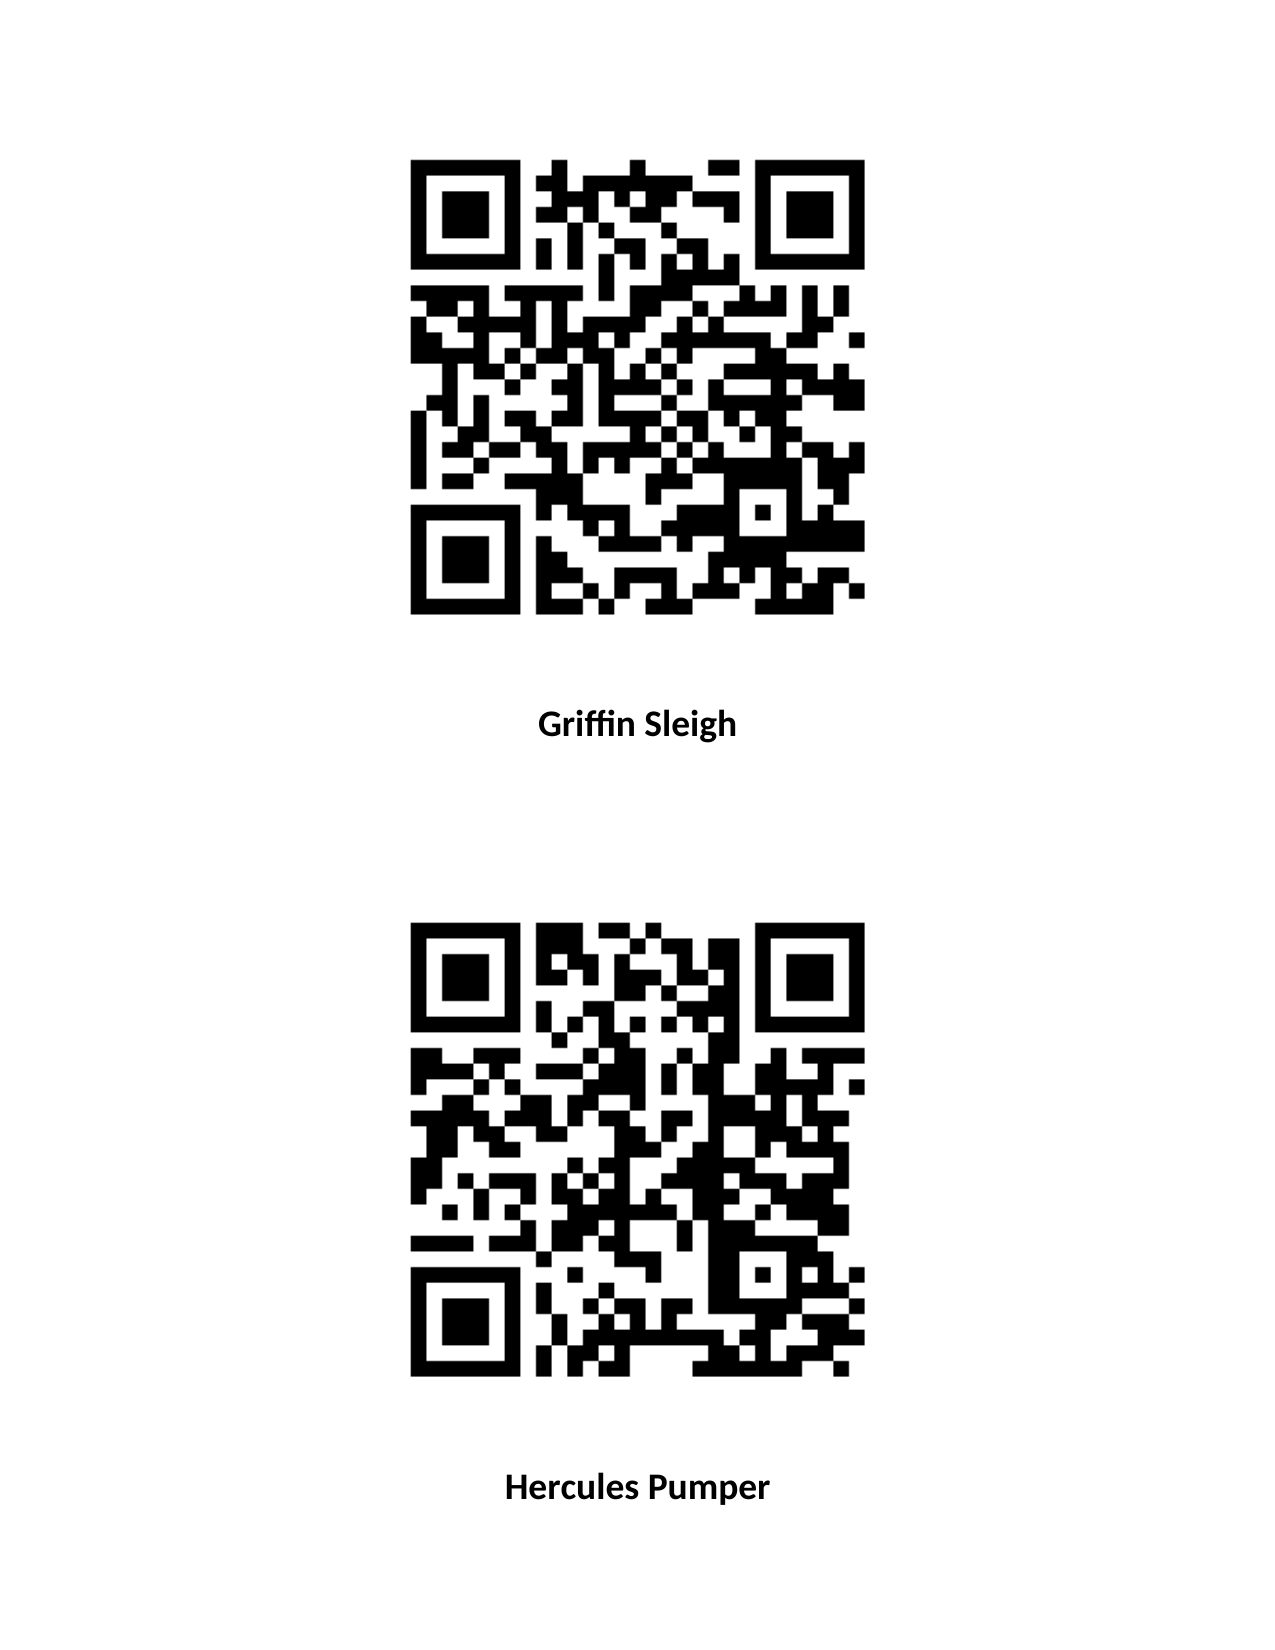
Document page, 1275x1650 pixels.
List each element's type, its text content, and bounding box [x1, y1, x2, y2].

picture [325, 837, 951, 1463]
picture [325, 75, 951, 701]
